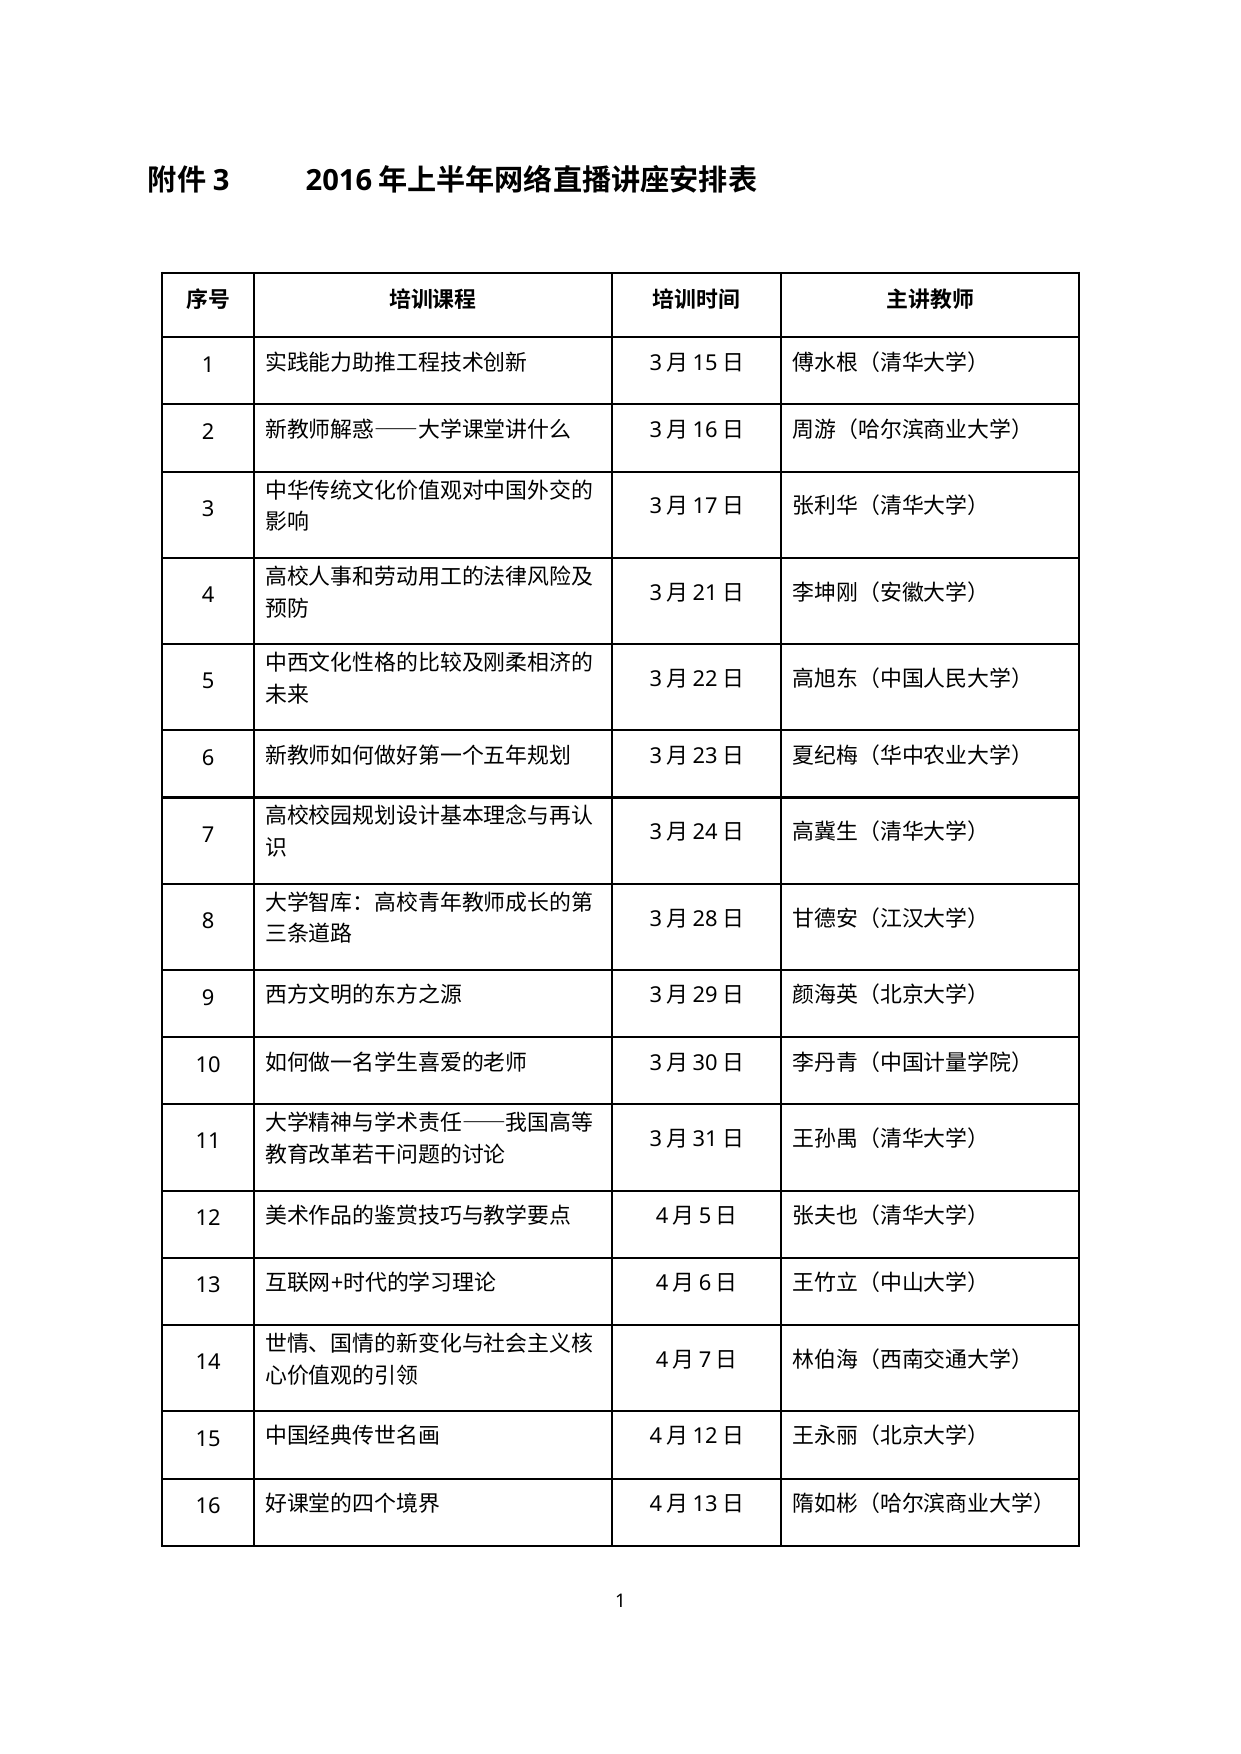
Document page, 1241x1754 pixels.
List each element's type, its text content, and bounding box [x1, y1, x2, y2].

table_cell 张利华（清华大学） [782, 473, 1078, 557]
table_cell 15 [163, 1412, 253, 1477]
table_cell 3月23日 [613, 731, 780, 796]
table_cell 3月21日 [613, 559, 780, 643]
table_cell 周游（哈尔滨商业大学） [782, 405, 1078, 471]
table_cell 互联网+时代的学习理论 [255, 1259, 611, 1324]
table_cell 美术作品的鉴赏技巧与教学要点 [255, 1192, 611, 1257]
table_cell 夏纪梅（华中农业大学） [782, 731, 1078, 796]
table_cell 颜海英（北京大学） [782, 971, 1078, 1036]
table_cell 西方文明的东方之源 [255, 971, 611, 1036]
table_cell 3月29日 [613, 971, 780, 1036]
table_cell 王孙禺（清华大学） [782, 1105, 1078, 1189]
table_cell 4月6日 [613, 1259, 780, 1324]
table_cell 傅水根（清华大学） [782, 338, 1078, 403]
table_cell 李坤刚（安徽大学） [782, 559, 1078, 643]
table_cell 林伯海（西南交通大学） [782, 1326, 1078, 1410]
table_cell 1 [163, 338, 253, 403]
table_cell 高冀生（清华大学） [782, 799, 1078, 883]
table_cell 好课堂的四个境界 [255, 1480, 611, 1544]
table_cell 高校人事和劳动用工的法律风险及预防 [255, 559, 611, 643]
table_cell 中华传统文化价值观对中国外交的影响 [255, 473, 611, 557]
table_header 主讲教师 [782, 274, 1078, 336]
table_cell 高校校园规划设计基本理念与再认识 [255, 799, 611, 883]
table_cell 3 [163, 473, 253, 557]
table_cell 4月5日 [613, 1192, 780, 1257]
table_cell 4月12日 [613, 1412, 780, 1477]
table_cell 11 [163, 1105, 253, 1189]
table_cell 5 [163, 645, 253, 729]
table_cell 3月28日 [613, 885, 780, 969]
table_cell 2 [163, 405, 253, 471]
table_header 培训时间 [613, 274, 780, 336]
table_cell 3月31日 [613, 1105, 780, 1189]
table_cell 6 [163, 731, 253, 796]
table_cell 如何做一名学生喜爱的老师 [255, 1038, 611, 1103]
table_cell 新教师解惑——大学课堂讲什么 [255, 405, 611, 471]
table_cell 隋如彬（哈尔滨商业大学） [782, 1480, 1078, 1544]
table_cell 甘德安（江汉大学） [782, 885, 1078, 969]
table_cell 中国经典传世名画 [255, 1412, 611, 1477]
table_cell 3月16日 [613, 405, 780, 471]
table_cell 新教师如何做好第一个五年规划 [255, 731, 611, 796]
table_cell 李丹青（中国计量学院） [782, 1038, 1078, 1103]
table_cell 大学智库：高校青年教师成长的第三条道路 [255, 885, 611, 969]
table_cell 14 [163, 1326, 253, 1410]
table_cell 4月13日 [613, 1480, 780, 1544]
text 附件 3 2016年上半年网络直播讲座安排表 [148, 156, 1093, 199]
table_cell 3月24日 [613, 799, 780, 883]
table_cell 高旭东（中国人民大学） [782, 645, 1078, 729]
table_cell 12 [163, 1192, 253, 1257]
table_cell 世情、国情的新变化与社会主义核心价值观的引领 [255, 1326, 611, 1410]
table_cell 大学精神与学术责任——我国高等教育改革若干问题的讨论 [255, 1105, 611, 1189]
table_cell 中西文化性格的比较及刚柔相济的未来 [255, 645, 611, 729]
table_cell 3月17日 [613, 473, 780, 557]
table_cell 4 [163, 559, 253, 643]
table_cell 张夫也（清华大学） [782, 1192, 1078, 1257]
table_cell 10 [163, 1038, 253, 1103]
table_cell 3月30日 [613, 1038, 780, 1103]
table_cell 3月22日 [613, 645, 780, 729]
table_cell 13 [163, 1259, 253, 1324]
table_cell 8 [163, 885, 253, 969]
table_cell 7 [163, 799, 253, 883]
table_cell 王竹立（中山大学） [782, 1259, 1078, 1324]
table_cell 4月7日 [613, 1326, 780, 1410]
table_cell 9 [163, 971, 253, 1036]
table_header 培训课程 [255, 274, 611, 336]
table_header 序号 [163, 274, 253, 336]
table_cell 实践能力助推工程技术创新 [255, 338, 611, 403]
table_cell 3月15日 [613, 338, 780, 403]
table_cell 王永丽（北京大学） [782, 1412, 1078, 1477]
table_cell 16 [163, 1480, 253, 1544]
